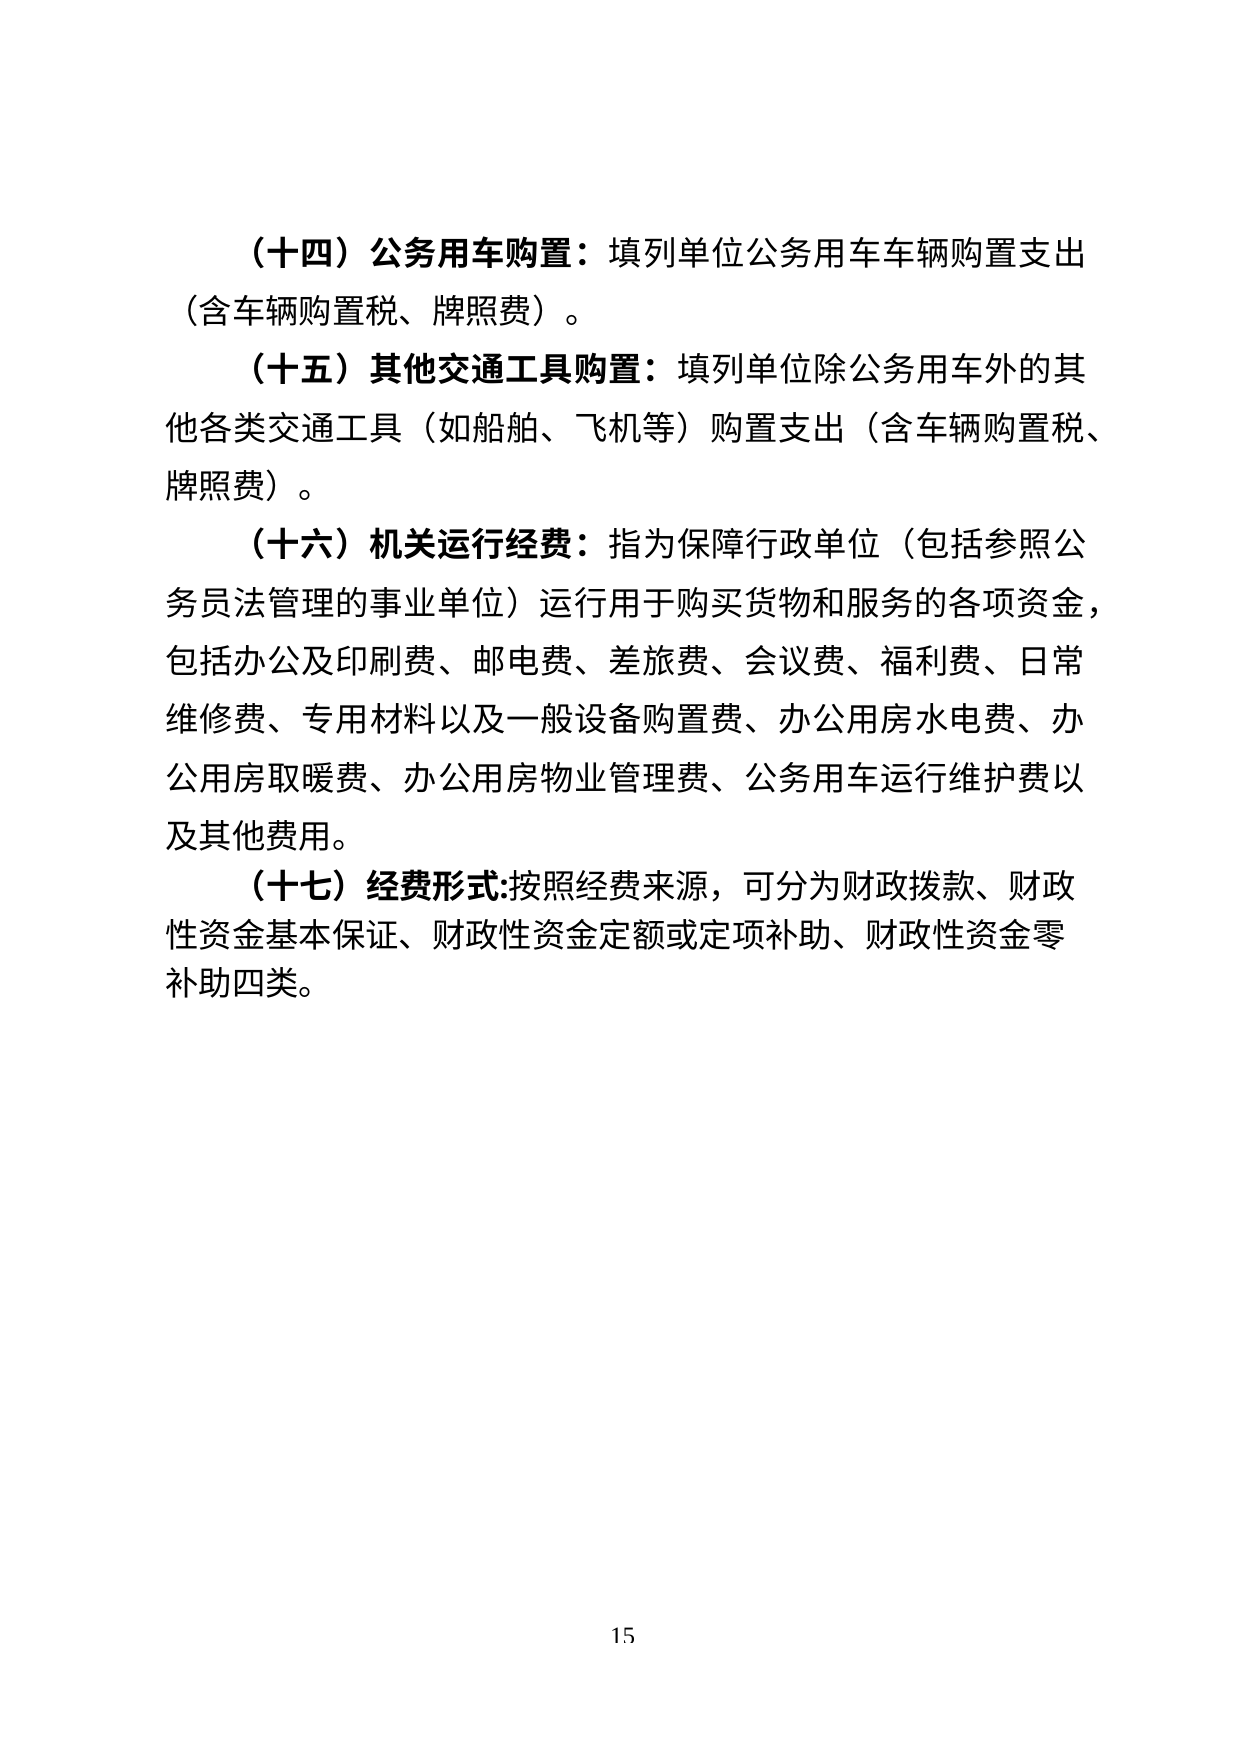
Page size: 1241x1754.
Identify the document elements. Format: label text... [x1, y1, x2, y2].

text （十四）公务用车购置：填列单位公务用车车辆购置支出（含车辆购置税、牌照费）。 [165, 218, 1087, 335]
text （十七）经费形式:按照经费来源，可分为财政拨款、财政性资金基本保证、财政性资金定额或定项补助、财政性资金零补助四类。 [165, 860, 1087, 1005]
text （十六）机关运行经费：指为保障行政单位（包括参照公务员法管理的事业单位）运行用于购买货物和服务的各项资金，包括办公及印刷费、邮电费、差旅费、会议费、福利费、日常维修费、专用材料以及一般设备购置费、办公用房水电费、办公用房取暖费、办公用房物业管理费、公务用车运行维护费以及其他费用。 [165, 510, 1087, 860]
text （十五）其他交通工具购置：填列单位除公务用车外的其他各类交通工具（如船舶、飞机等）购置支出（含车辆购置税、牌照费）。 [165, 335, 1087, 510]
